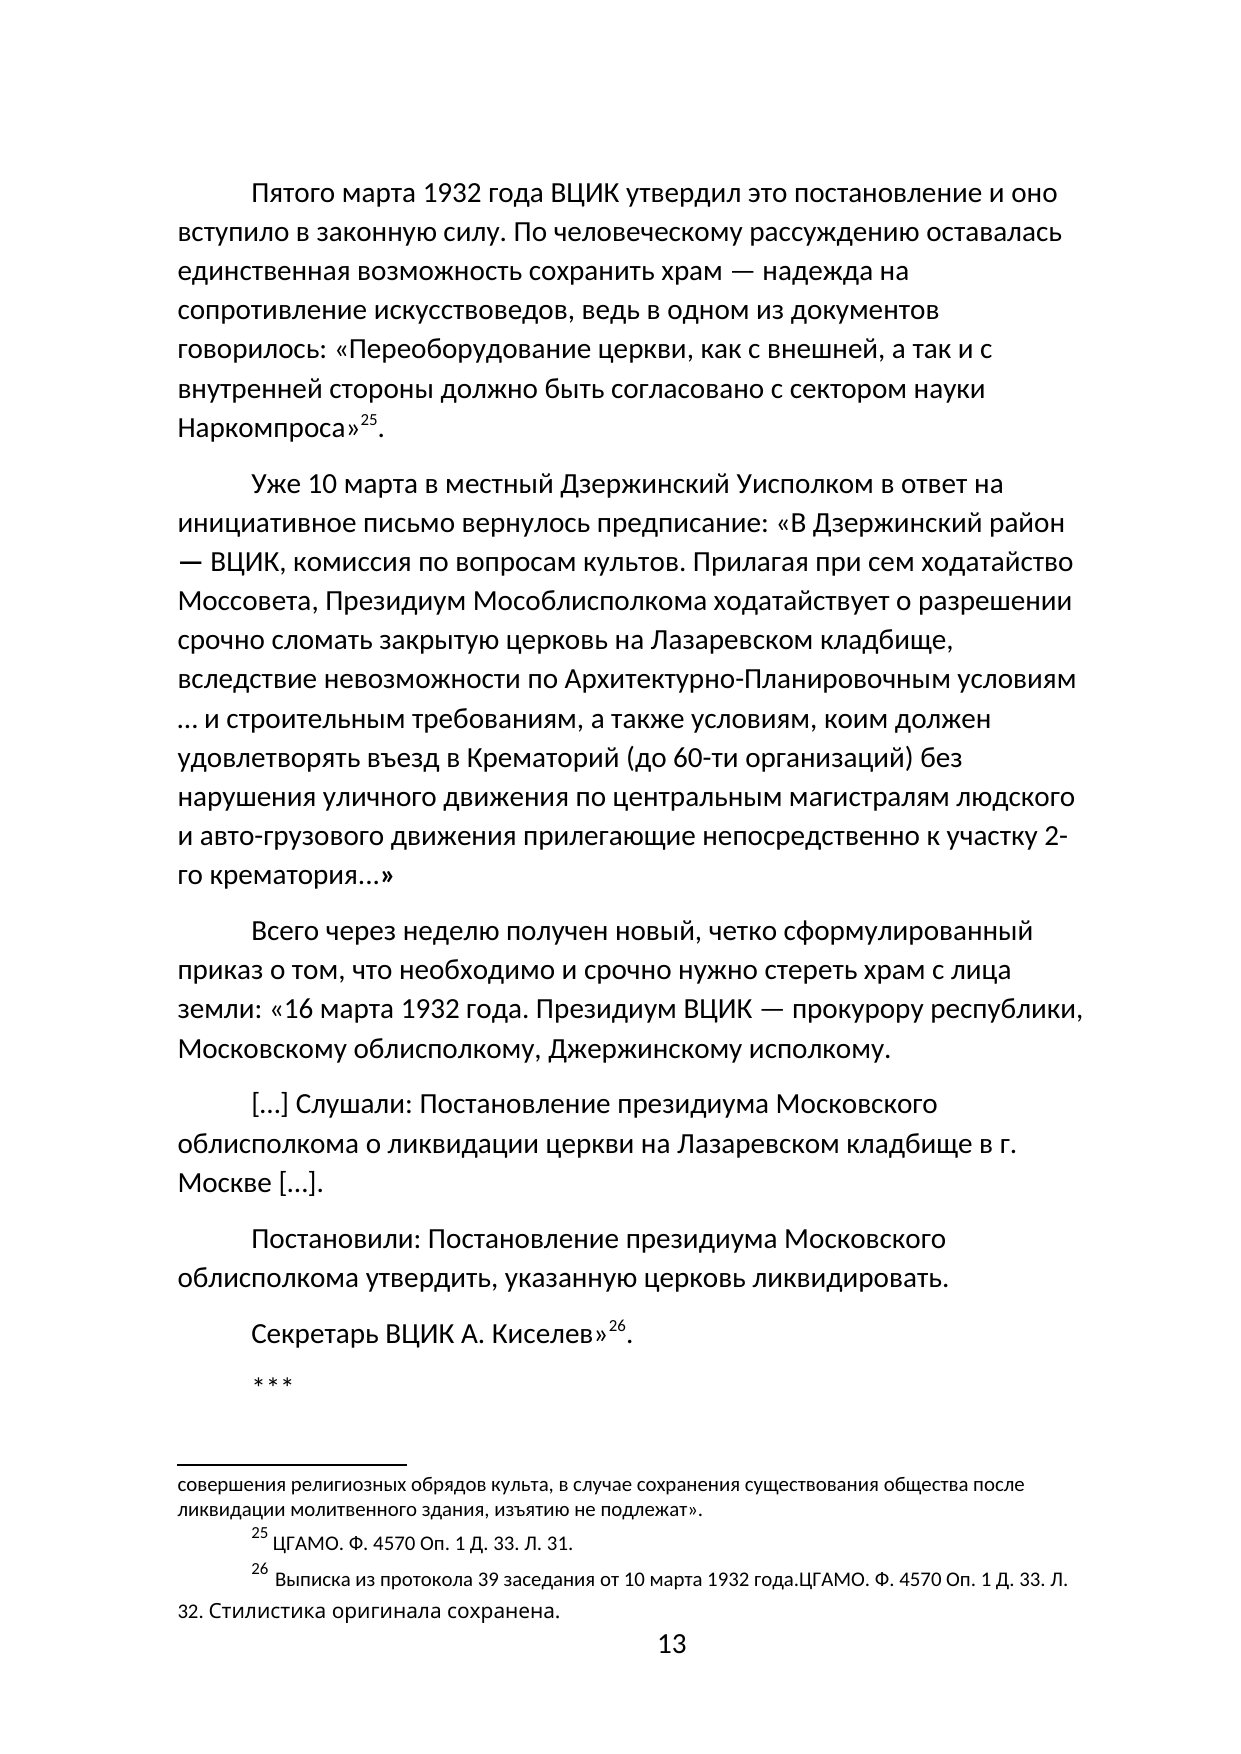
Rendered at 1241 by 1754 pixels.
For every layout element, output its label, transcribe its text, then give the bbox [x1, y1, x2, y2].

text Всего через неделю получен новый, четко сформулированный приказ о том, что необходимо и срочно нужно стереть храм с лица земли: «16 марта 1932 года. Президиум ВЦИК — прокурору республики, Московскому облисполкому, Джержинскому исполкому. [177, 912, 1092, 1065]
text Секретарь ВЦИК А. Киселев». [177, 1315, 1092, 1350]
text […] Слушали: Постановление президиума Московского облисполкома о ликвидации церкви на Лазаревском кладбище в г. Москве […]. [177, 1086, 1092, 1199]
text Пятого марта 1932 года ВЦИК утвердил это постановление и оно вступило в законную силу. По человеческому рассуждению оставалась единственная возможность сохранить храм — надежда на сопротивление искусствоведов, ведь в одном из документов говорилось: «Переоборудование церкви, как с внешней, а так и с внутренней стороны должно быть согласовано с сектором науки Наркомпроса». [177, 174, 1092, 444]
text *** [177, 1371, 1092, 1406]
text Постановили: Постановление президиума Московского облисполкома утвердить, указанную церковь ликвидировать. [177, 1220, 1092, 1294]
text Уже 10 марта в местный Дзержинский Уисполком в ответ на инициативное письмо вернулось предписание: «В Дзержинский район — ВЦИК, комиссия по вопросам культов. Прилагая при сем ходатайство Моссовета, Президиум Мособлисполкома ходатайствует о разрешении срочно сломать закрытую церковь на Лазаревском кладбище, вследствие невозможности по Архитектурно-Планировочным условиям … и строительным требованиям, а также условиям, коим должен удовлетворять въезд в Крематорий (до 60-ти организаций) без нарушения уличного движения по центральным магистралям людского и авто-грузового движения прилегающие непосредственно к участку 2-го крематория...» [177, 465, 1092, 892]
